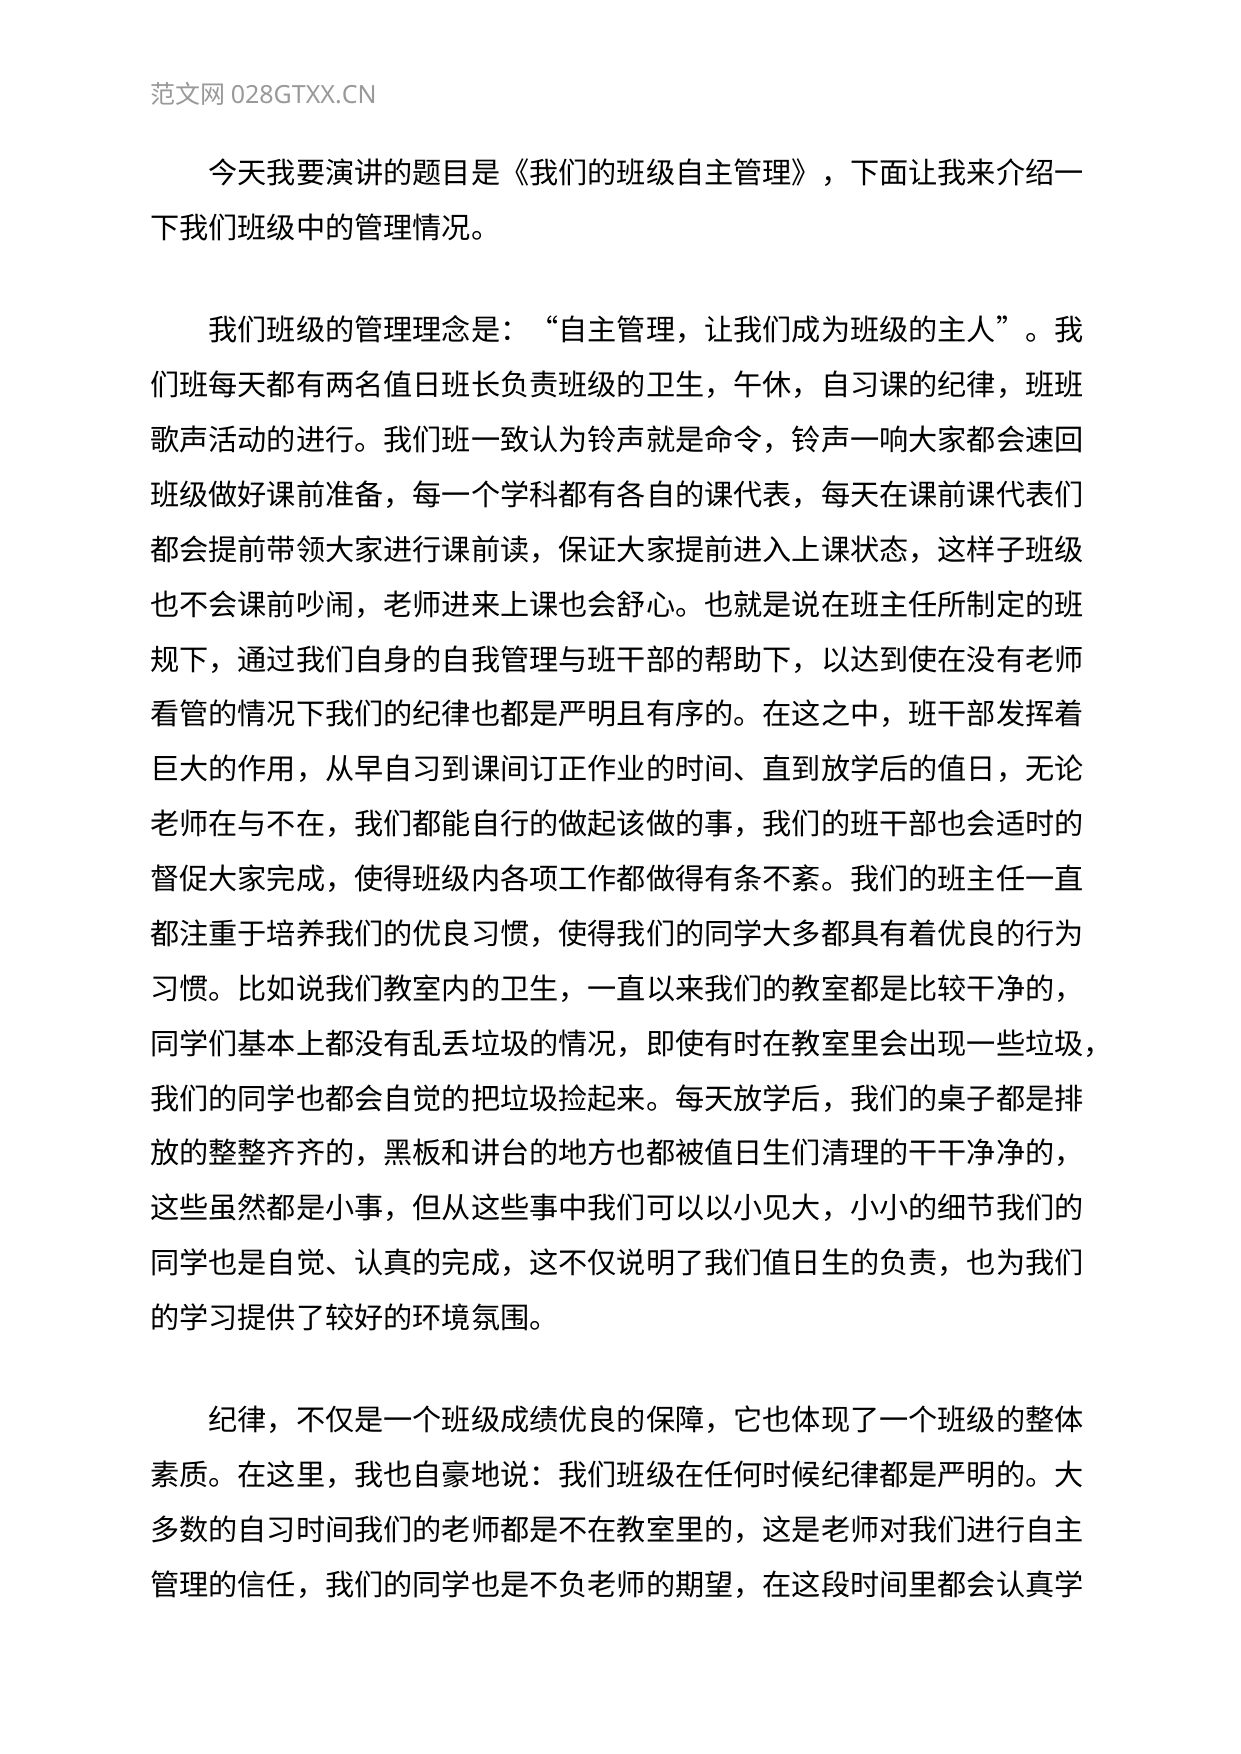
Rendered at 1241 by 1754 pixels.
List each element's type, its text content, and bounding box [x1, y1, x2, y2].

text 今天我要演讲的题目是《我们的班级自主管理》，下面让我来介绍一下我们班级中的管理情况。 [150, 150, 1090, 247]
text 我们班级的管理理念是：“自主管理，让我们成为班级的主人”。我们班每天都有两名值日班长负责班级的卫生，午休，自习课的纪律，班班歌声活动的进行。我们班一致认为铃声就是命令，铃声一响大家都会速回班级做好课前准备，每一个学科都有各自的课代表，每天在课前课代表们都会提前带领大家进行课前读，保证大家提前进入上课状态，这样子班级也不会课前吵闹，老师进来上课也会舒心。也就是说在班主任所制定的班规下，通过我们自身的自我管理与班干部的帮助下，以达到使在没有老师看管的情况下我们的纪律也都是严明且有序的。在这之中，班干部发挥着巨大的作用，从早自习到课间订正作业的时间、直到放学后的值日，无论老师在与不在，我们都能自行的做起该做的事，我们的班干部也会适时的督促大家完成，使得班级内各项工作都做得有条不紊。我们的班主任一直都注重于培养我们的优良习惯，使得我们的同学大多都具有着优良的行为习惯。比如说我们教室内的卫生，一直以来我们的教室都是比较干净的，同学们基本上都没有乱丢垃圾的情况，即使有时在教室里会出现一些垃圾，我们的同学也都会自觉的把垃圾捡起来。每天放学后，我们的桌子都是排放的整整齐齐的，黑板和讲台的地方也都被值日生们清理的干干净净的，这些虽然都是小事，但从这些事中我们可以以小见大，小小的细节我们的同学也是自觉、认真的完成，这不仅说明了我们值日生的负责，也为我们的学习提供了较好的环境氛围。 [150, 307, 1090, 1337]
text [150, 1397, 1090, 1603]
